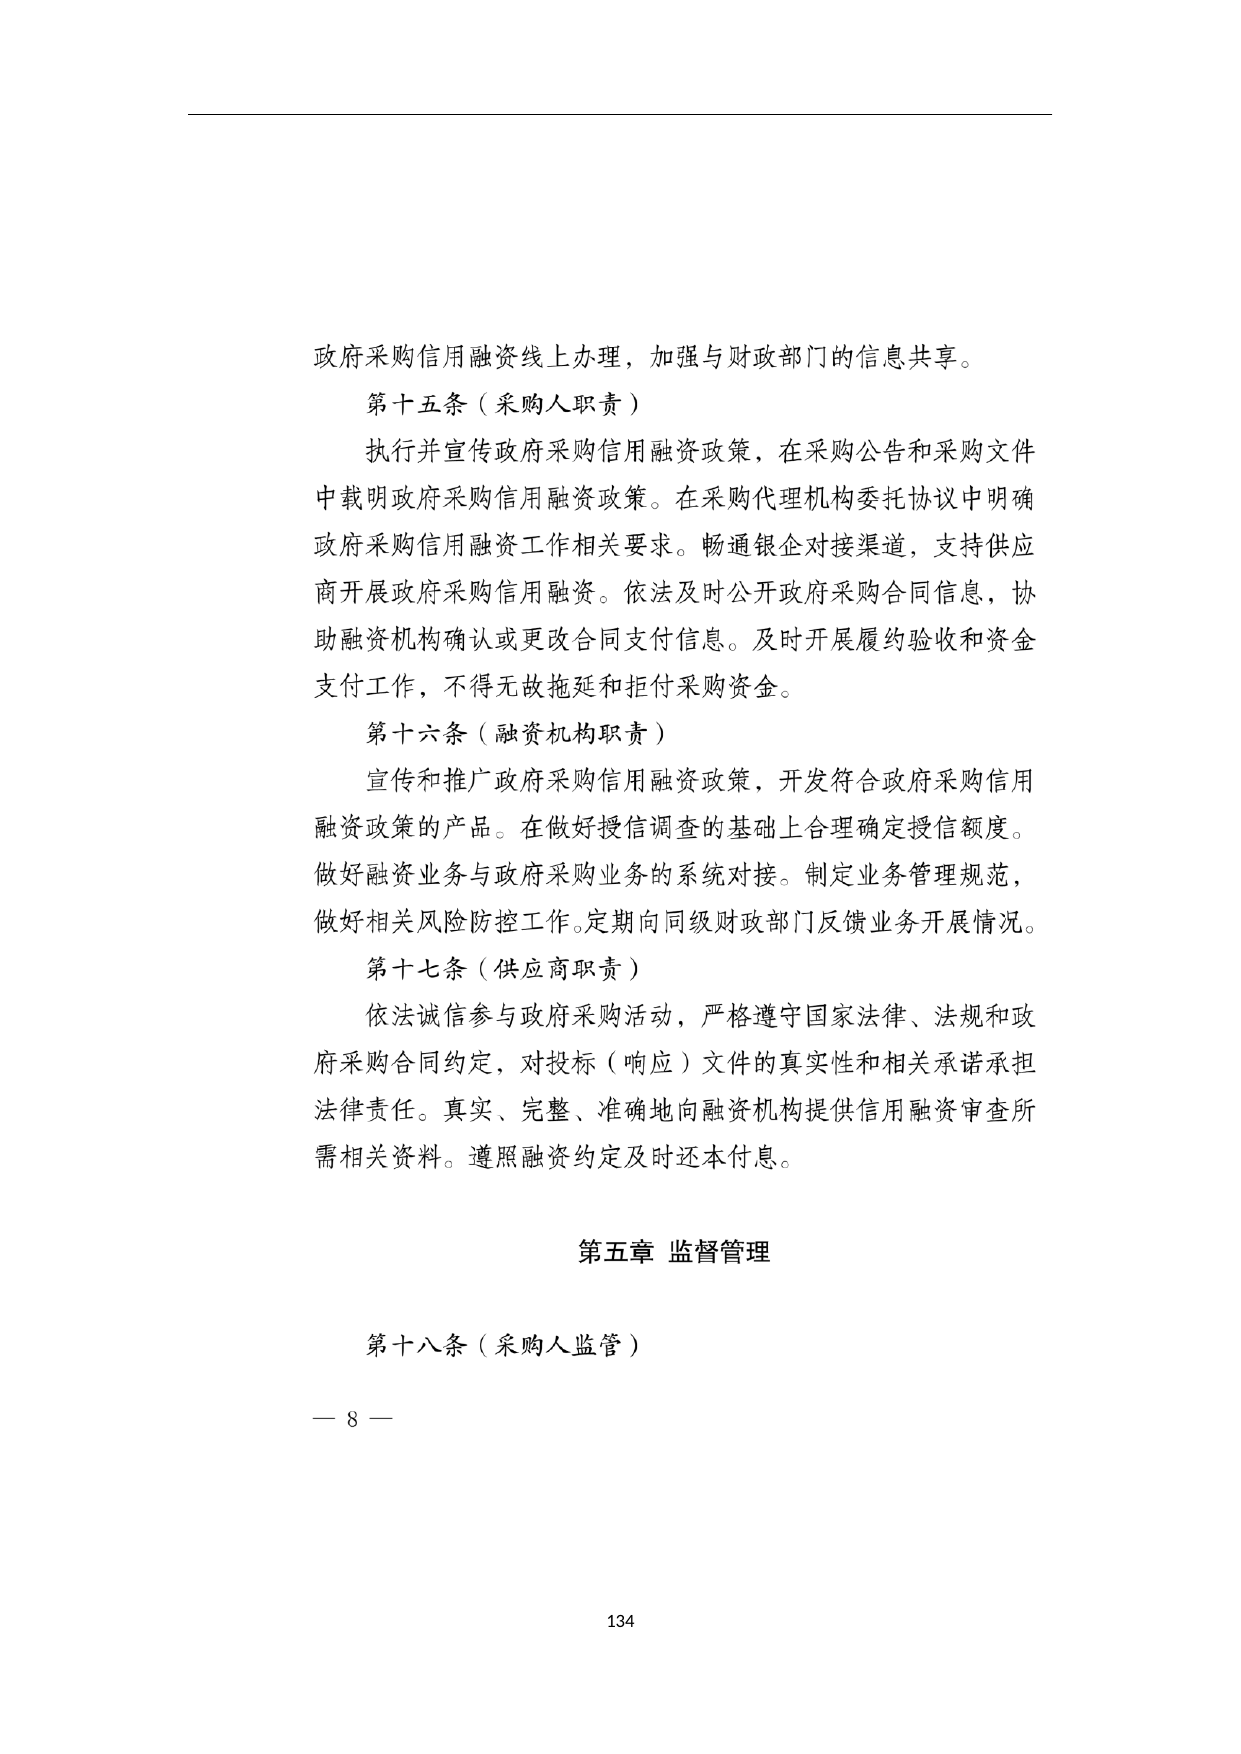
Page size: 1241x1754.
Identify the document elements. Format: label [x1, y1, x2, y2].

picture [187, 162, 1159, 1535]
